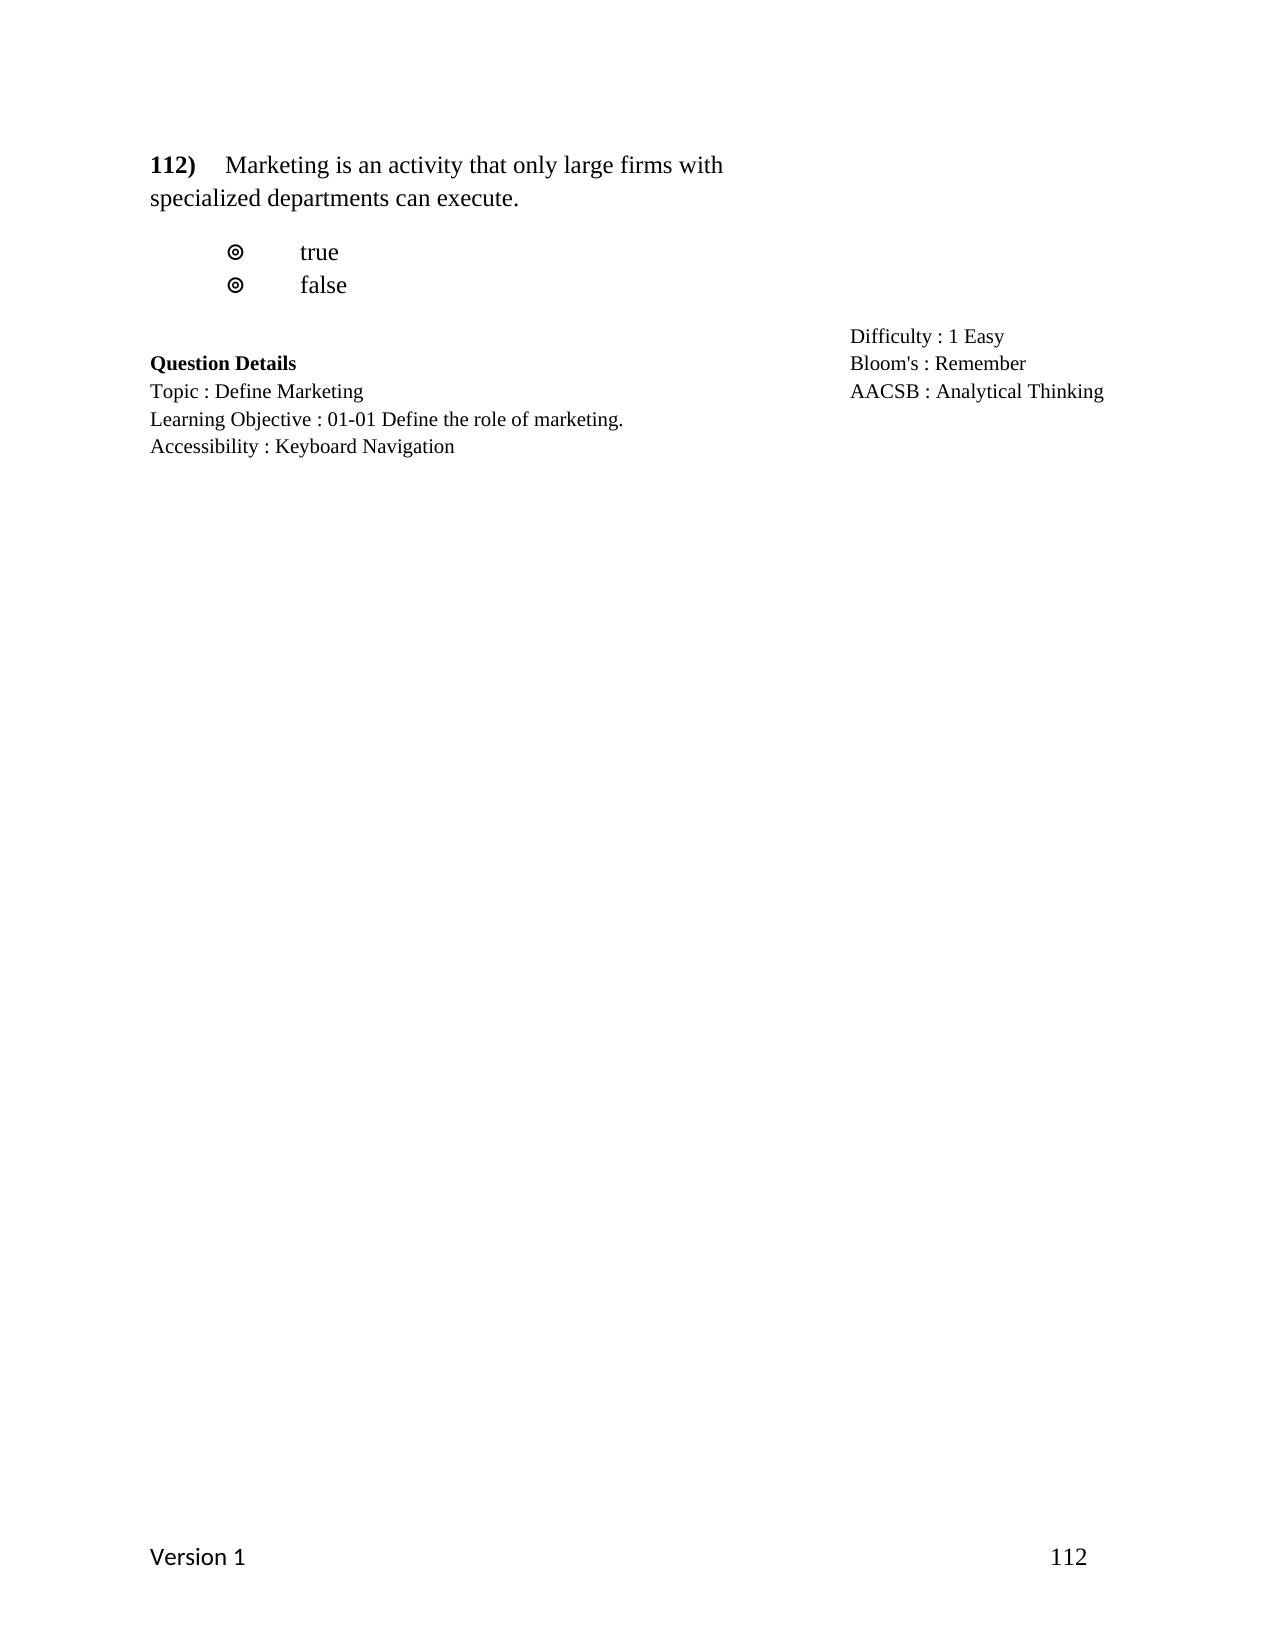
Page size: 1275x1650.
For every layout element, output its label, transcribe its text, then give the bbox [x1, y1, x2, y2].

text ⊚ true ⊚ false [150, 237, 775, 299]
text 112) Marketing is an activity that only large firms with specialized departments can execute. [150, 150, 775, 212]
text Question Details Topic : Define Marketing Learning Objective : 01-01 Define the role of marketing. Accessibility : Keyboard Navigation Difficulty : 1 Easy Bloom's : Remember AACSB : Analytical Thinking [850, 324, 1125, 403]
text Question Details Topic : Define Marketing Learning Objective : 01-01 Define the role of marketing. Accessibility : Keyboard Navigation Difficulty : 1 Easy Bloom's : Remember AACSB : Analytical Thinking [150, 324, 775, 458]
